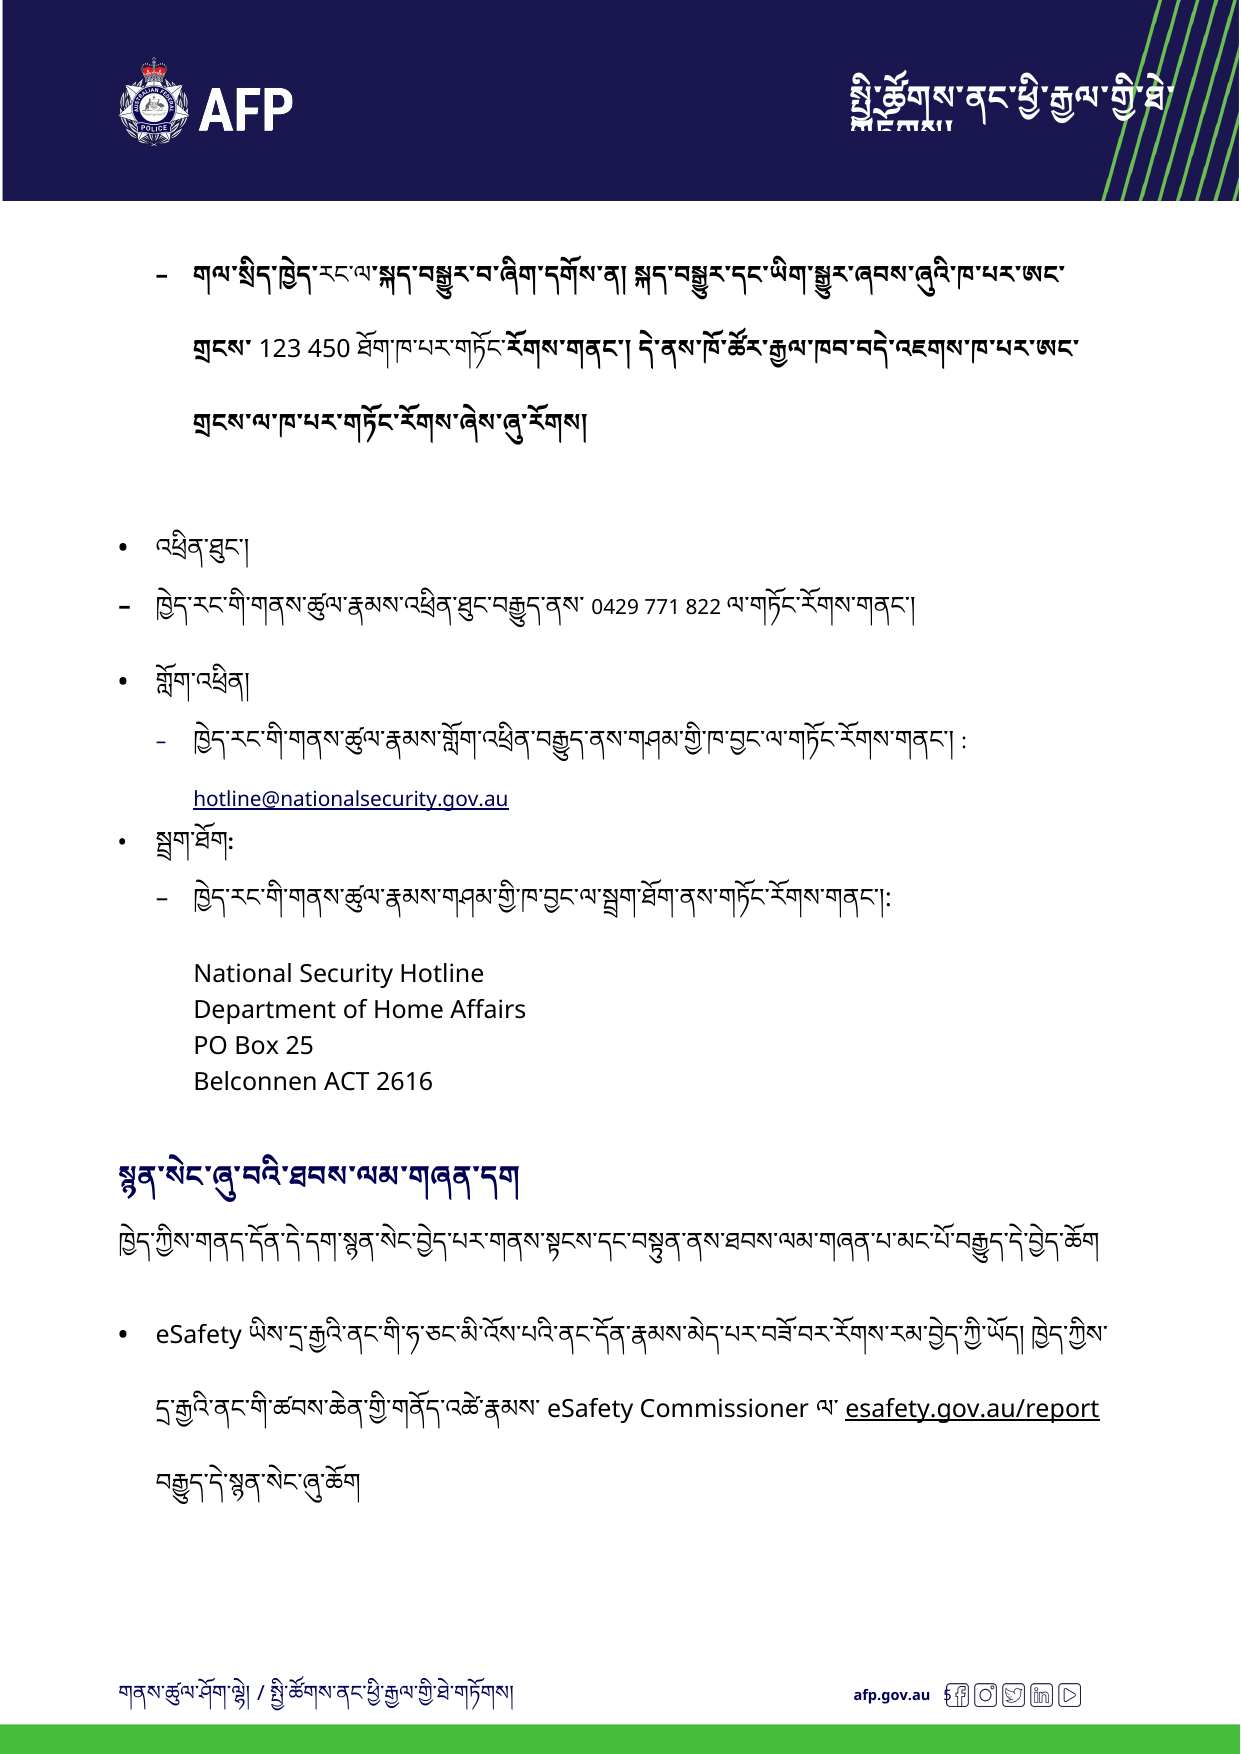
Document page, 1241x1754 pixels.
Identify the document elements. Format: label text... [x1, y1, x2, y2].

picture [946, 1683, 1081, 1707]
list eSafety ཡིས་དྲ་རྒྱའི་ནང་གི་ཧ་ཅང་མི་འོས་པའི་ནང་དོན་རྣམས་མེད་པར་བཟོ་བར་རོགས་རམ་བྱེད་ཀྱི་ཡོད། ཁྱེད་ཀྱིས་དྲ་རྒྱའི་ནང་གི་ཚབས་ཆེན་གྱི་གནོད་འཚེ་རྣམས་ eSafety Commissioner ལ་ esafety.gov.au/report བརྒྱུད་དེ་སྙན་སེང་ཞུ་ཆོག [118, 1307, 1122, 1525]
list གལ་སྲིད་ཁྱེད་རང་ལ་སྐད་བསྒྱུར་བ་ཞིག་དགོས་ན། སྐད་བསྒྱུར་དང་ཡིག་སྒྱུར་ཞབས་ཞུའི་ཁ་པར་ཨང་གྲངས་ 123 450 ཐོག་ཁ་པར་གཏོང་རོགས་གནང་། དེ་ནས་ཁོ་ཚོར་རྒྱལ་ཁབ་བདེ་འཇགས་ཁ་པར་ཨང་གྲངས་ལ་ཁ་པར་གཏོང་རོགས་ཞེས་ཞུ་རོགས། [155, 247, 1122, 465]
list National Security Hotline Department of Home Affairs PO Box 25 Belconnen ACT 2616 [193, 956, 1122, 1097]
text སྙན་སེང་ཞུ་བའི་ཐབས་ལམ་གཞན་དག [118, 1160, 1122, 1194]
list འཕྲིན་ཐུང་། [118, 529, 1122, 563]
list སྦྲག་ཐོག: [118, 826, 1122, 856]
picture [0, 0, 1241, 201]
list ཁྱེད་རང་གི་གནས་ཚུལ་རྣམས་གློག་འཕྲིན་བརྒྱུད་ནས་གཤམ་གྱི་ཁ་བྱང་ལ་གཏོང་རོགས་གནང་། : hotline@nationalsecurity.gov.au [156, 712, 1122, 812]
list ཁྱེད་རང་གི་གནས་ཚུལ་རྣམས་གཤམ་གྱི་ཁ་བྱང་ལ་སྦྲག་ཐོག་ནས་གཏོང་རོགས་གནང་།: [156, 870, 1122, 940]
list ཁྱེད་རང་གི་གནས་ཚུལ་རྣམས་འཕྲིན་ཐུང་བརྒྱུད་ནས་ 0429 771 822 ལ་གཏོང་རོགས་གནང་། [118, 578, 1122, 648]
list གློག་འཕྲིན། [118, 664, 1122, 698]
text ཁྱེད་ཀྱིས་གནད་དོན་དེ་དག་སྙན་སེང་བྱེད་པར་གནས་སྟངས་དང་བསྟུན་ནས་ཐབས་ལམ་གཞན་པ་མང་པོ་བརྒྱུད་དེ་བྱེད་ཆོག [118, 1214, 1122, 1284]
